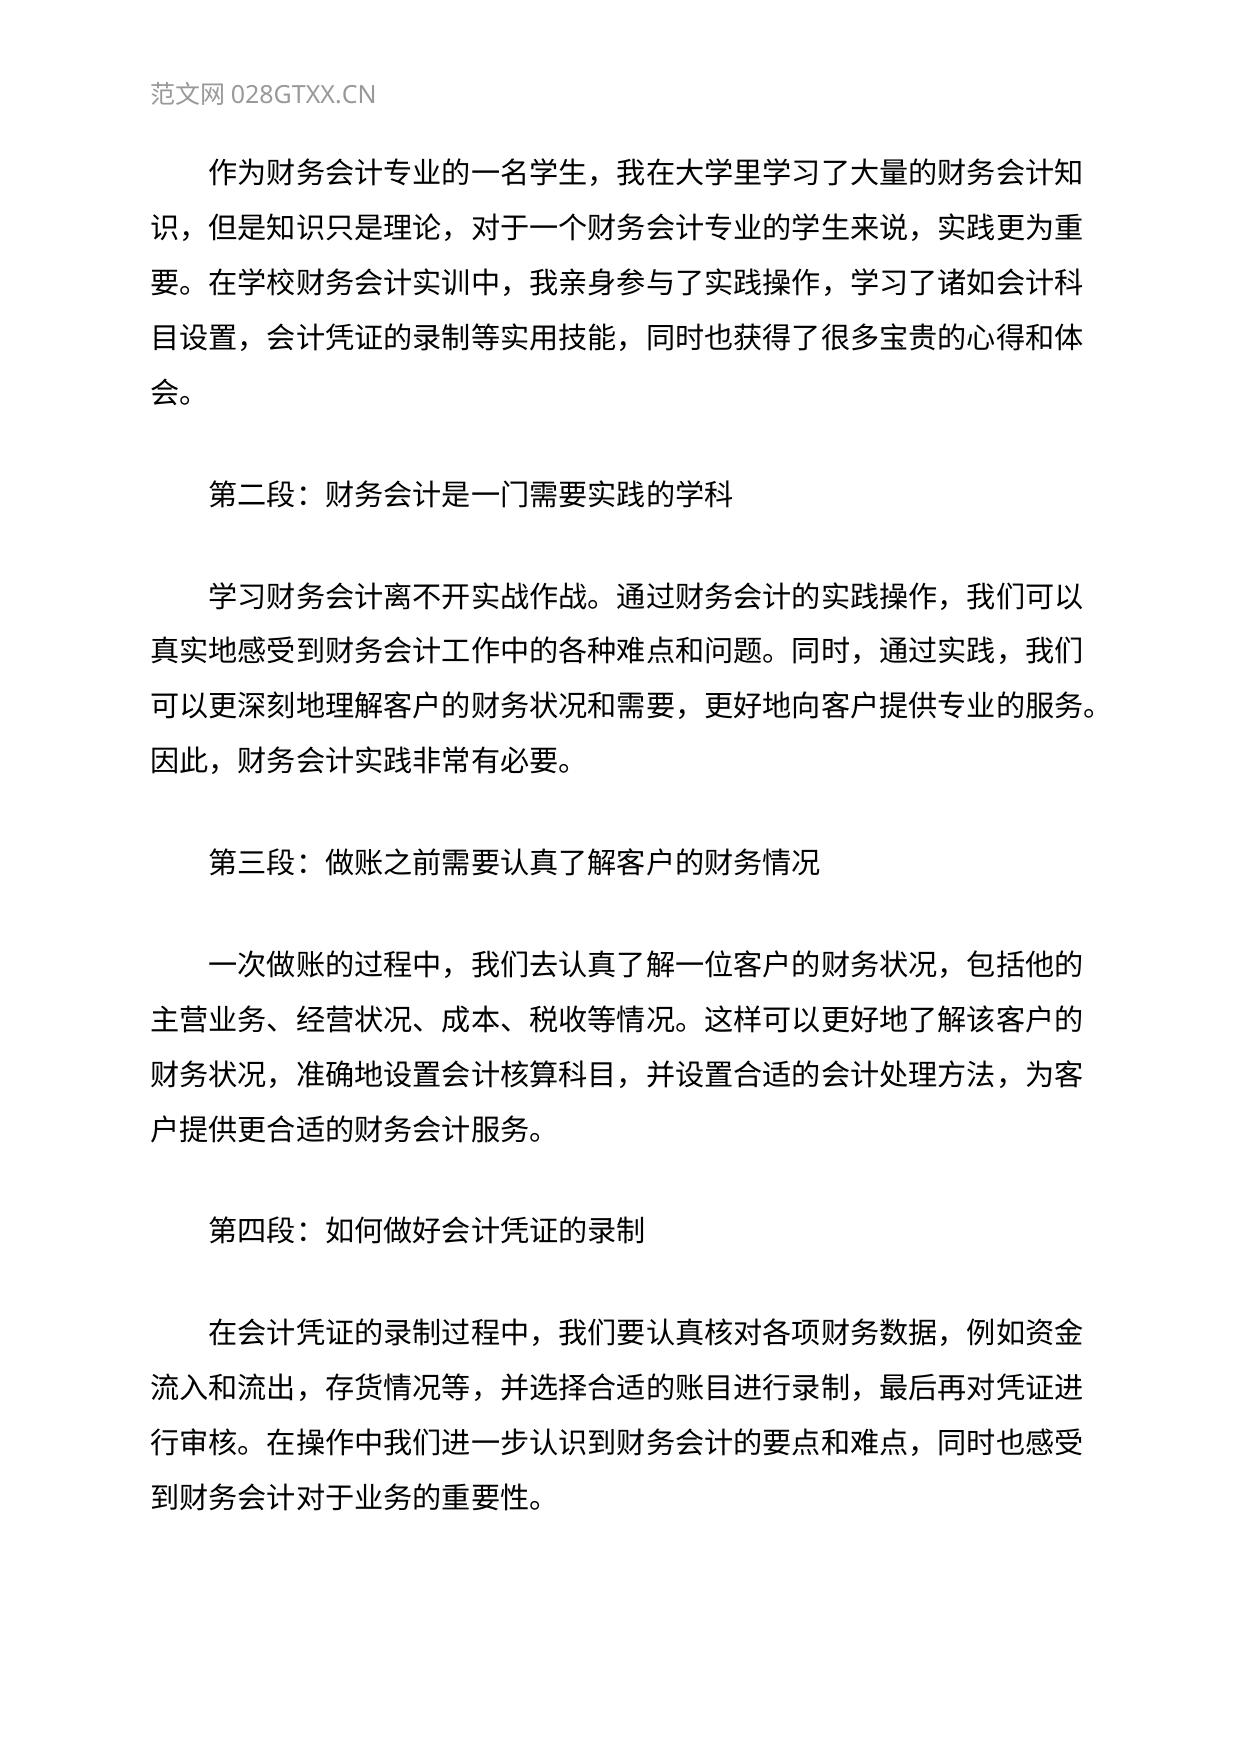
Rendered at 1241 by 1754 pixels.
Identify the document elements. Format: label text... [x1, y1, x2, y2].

text 一次做账的过程中，我们去认真了解一位客户的财务状况，包括他的主营业务、经营状况、成本、税收等情况。这样可以更好地了解该客户的财务状况，准确地设置会计核算科目，并设置合适的会计处理方法，为客户提供更合适的财务会计服务。 [150, 941, 1090, 1148]
text 第四段：如何做好会计凭证的录制 [150, 1208, 1090, 1250]
text 学习财务会计离不开实战作战。通过财务会计的实践操作，我们可以真实地感受到财务会计工作中的各种难点和问题。同时，通过实践，我们可以更深刻地理解客户的财务状况和需要，更好地向客户提供专业的服务。因此，财务会计实践非常有必要。 [150, 573, 1090, 780]
text 第三段：做账之前需要认真了解客户的财务情况 [150, 839, 1090, 882]
text 作为财务会计专业的一名学生，我在大学里学习了大量的财务会计知识，但是知识只是理论，对于一个财务会计专业的学生来说，实践更为重要。在学校财务会计实训中，我亲身参与了实践操作，学习了诸如会计科目设置，会计凭证的录制等实用技能，同时也获得了很多宝贵的心得和体会。 [150, 150, 1090, 412]
text 在会计凭证的录制过程中，我们要认真核对各项财务数据，例如资金流入和流出，存货情况等，并选择合适的账目进行录制，最后再对凭证进行审核。在操作中我们进一步认识到财务会计的要点和难点，同时也感受到财务会计对于业务的重要性。 [150, 1309, 1090, 1517]
text 第二段：财务会计是一门需要实践的学科 [150, 471, 1090, 514]
